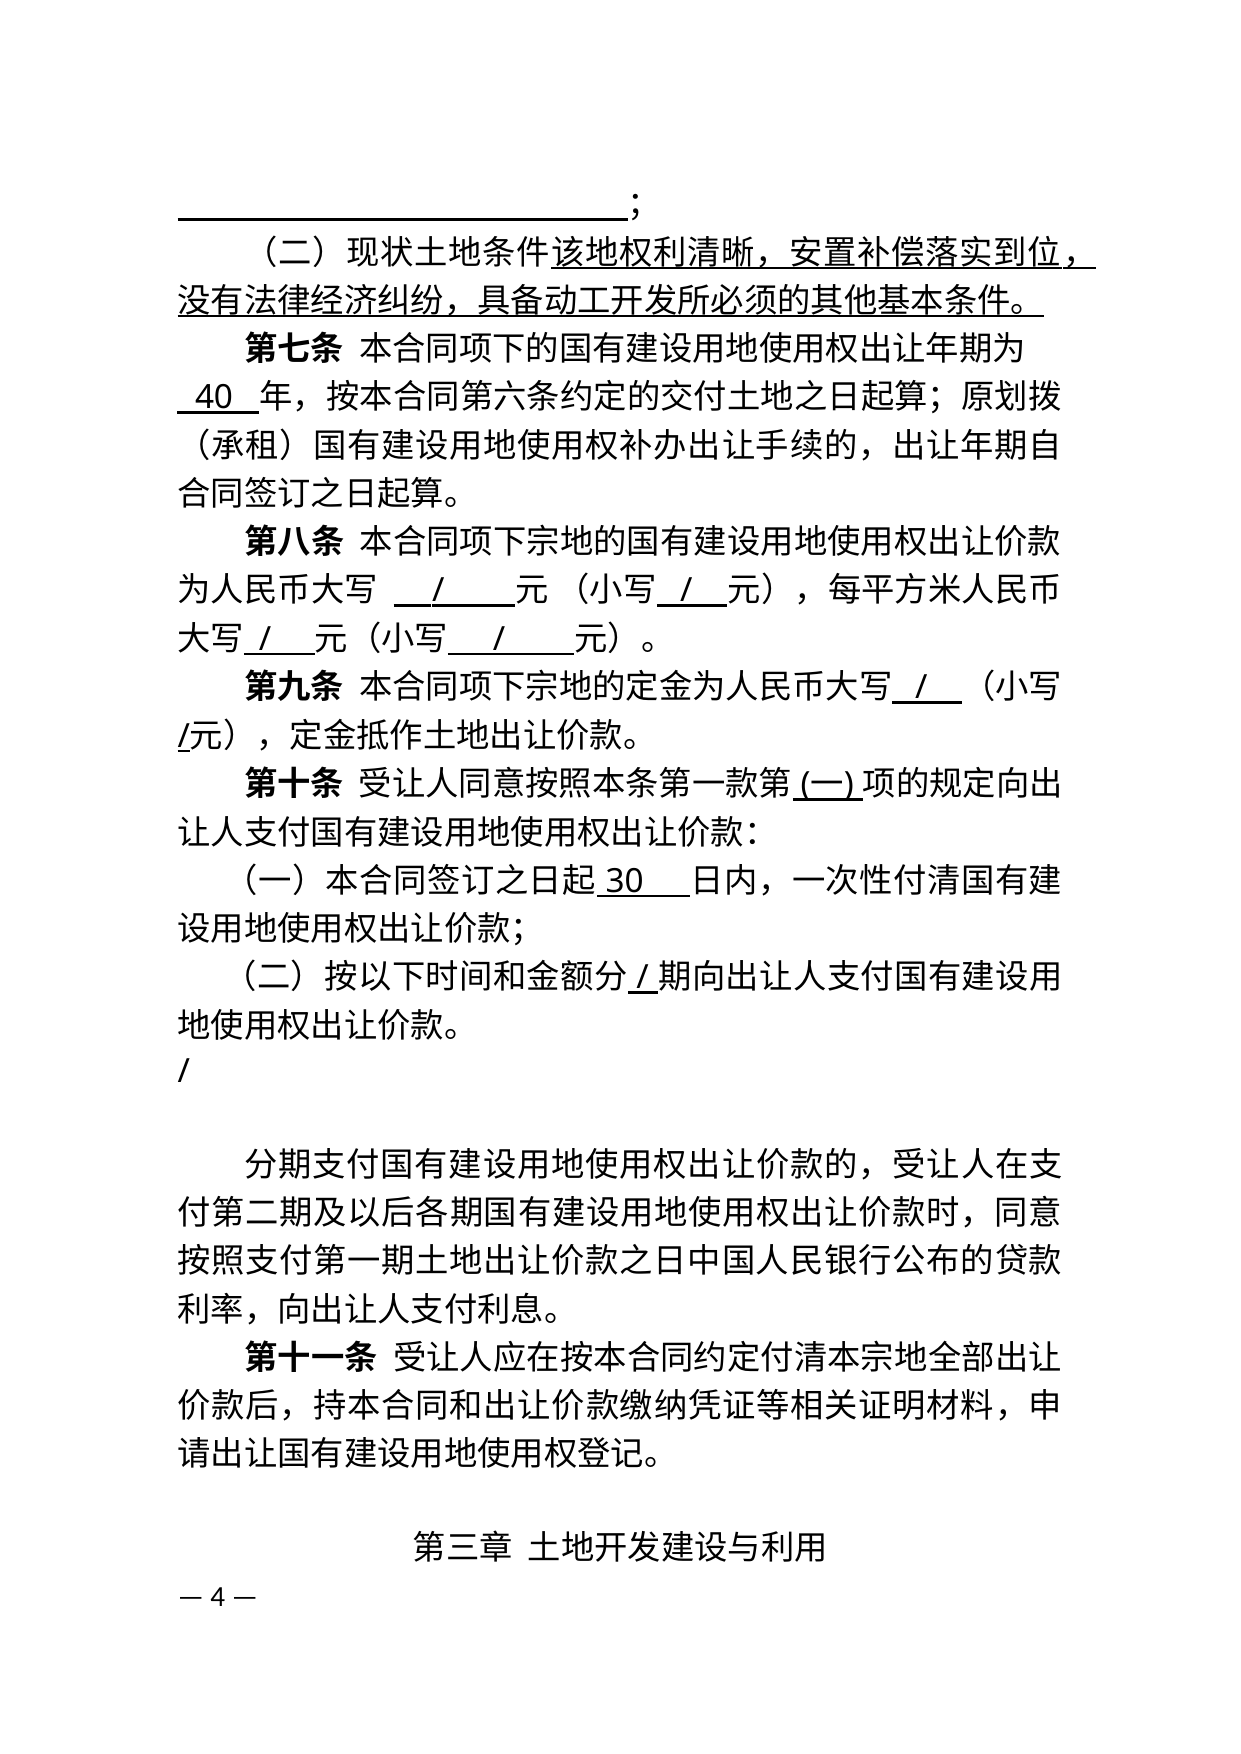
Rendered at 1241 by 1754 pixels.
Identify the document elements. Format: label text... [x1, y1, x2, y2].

text 第七条 本合同项下的国有建设用地使用权出让年期为 [177, 322, 1063, 370]
text 分期支付国有建设用地使用权出让价款的，受让人在支付第二期及以后各期国有建设用地使用权出让价款时，同意按照支付第一期土地出让价款之日中国人民银行公布的贷款利率，向出让人支付利息。 [177, 1138, 1063, 1331]
text 第十一条 受让人应在按本合同约定付清本宗地全部出让价款后，持本合同和出让价款缴纳凭证等相关证明材料，申请出让国有建设用地使用权登记。 [177, 1331, 1063, 1475]
text / [177, 1047, 1063, 1092]
text （一）本合同签订之日起 30 日内，一次性付清国有建设用地使用权出让价款； [177, 854, 1063, 950]
text 第十条 受让人同意按照本条第一款第 (一) 项的规定向出让人支付国有建设用地使用权出让价款： [177, 757, 1063, 854]
text 第九条 本合同项下宗地的定金为人民币大写 / （小写 /元），定金抵作土地出让价款。 [177, 660, 1063, 757]
text 第八条 本合同项下宗地的国有建设用地使用权出让价款为人民币大写 / 元 （小写 / 元），每平方米人民币大写 / 元（小写 / 元）。 [177, 515, 1063, 660]
text 40 年，按本合同第六条约定的交付土地之日起算；原划拨（承租）国有建设用地使用权补办出让手续的，出让年期自合同签订之日起算。 [177, 370, 1063, 515]
text （二）现状土地条件该地权利清晰，安置补偿落实到位，没有法律经济纠纷，具备动工开发所必须的其他基本条件。 [177, 225, 1063, 322]
text （二）按以下时间和金额分 / 期向出让人支付国有建设用地使用权出让价款。 [177, 950, 1063, 1047]
text ； [177, 177, 1063, 225]
text 第三章 土地开发建设与利用 [177, 1521, 1063, 1569]
